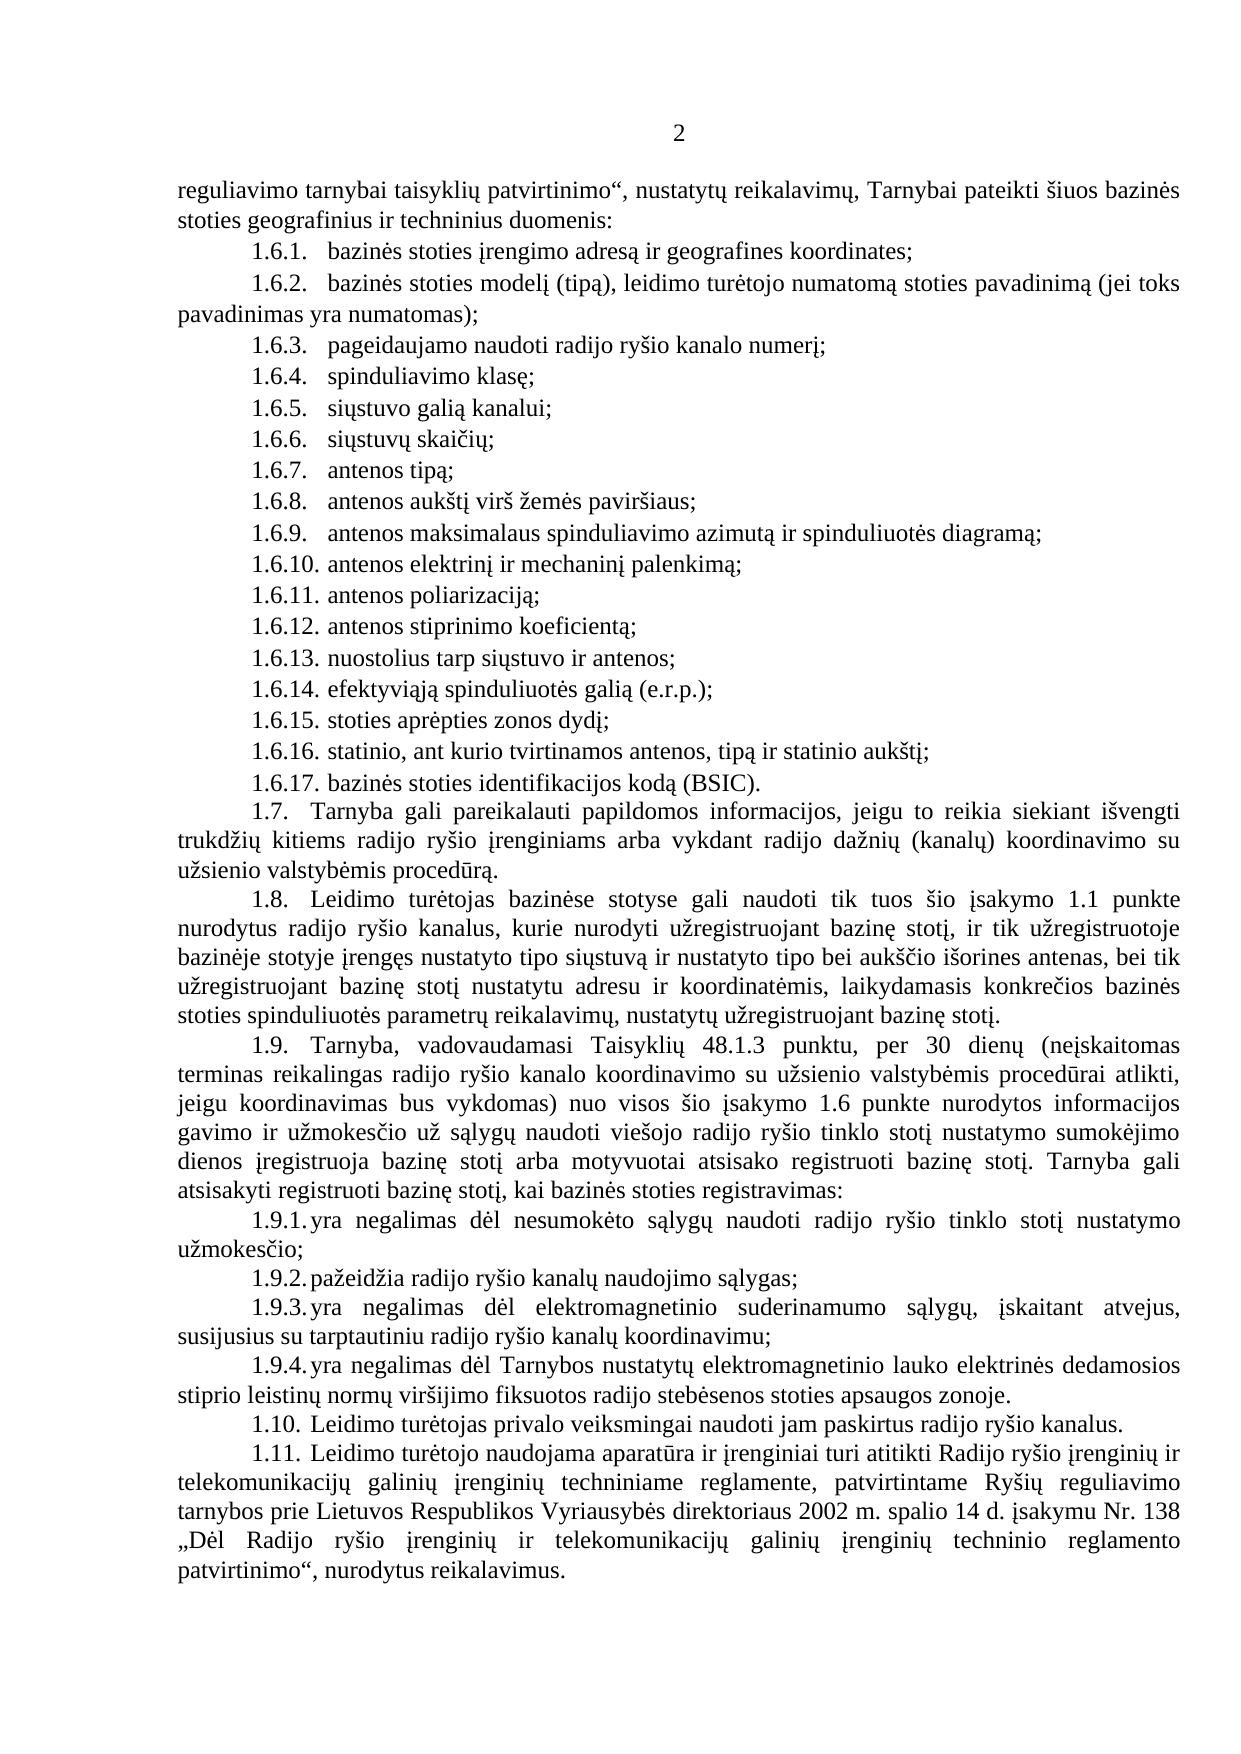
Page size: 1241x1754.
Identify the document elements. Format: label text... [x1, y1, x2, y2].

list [177, 176, 1181, 234]
list antenos maksimalaus spinduliavimo azimutą ir spinduliuotės diagramą; [177, 515, 1181, 546]
list Tarnyba, vadovaudamasi Taisyklių 48.1.3 punktu, per 30 dienų (neįskaitomas terminas reikalingas radijo ryšio kanalo koordinavimo su užsienio valstybėmis procedūrai atlikti, jeigu koordinavimas bus vykdomas) nuo visos šio įsakymo 1.6 punkte nurodytos informacijos gavimo ir užmokesčio už sąlygų naudoti viešojo radijo ryšio tinklo stotį nustatymo sumokėjimo dienos įregistruoja bazinę stotį arba motyvuotai atsisako registruoti bazinę stotį. Tarnyba gali atsisakyti registruoti bazinę stotį, kai bazinės stoties registravimas: [177, 1030, 1181, 1205]
list spinduliavimo klasę; [177, 359, 1181, 390]
list antenos stiprinimo koeficientą; [177, 609, 1181, 640]
list siųstuvų skaičių; [177, 421, 1181, 453]
list efektyviąją spinduliuotės galią (e.r.p.); [177, 671, 1181, 703]
list bazinės stoties įrengimo adresą ir geografines koordinates; [177, 234, 1181, 265]
list bazinės stoties identifikacijos kodą (BSIC). [177, 765, 1181, 796]
list siųstuvo galią kanalui; [177, 390, 1181, 421]
list statinio, ant kurio tvirtinamos antenos, tipą ir statinio aukštį; [177, 734, 1181, 765]
list pageidaujamo naudoti radijo ryšio kanalo numerį; [177, 328, 1181, 359]
list Leidimo turėtojas privalo veiksmingai naudoti jam paskirtus radijo ryšio kanalus. [177, 1409, 1181, 1438]
list yra negalimas dėl nesumokėto sąlygų naudoti radijo ryšio tinklo stotį nustatymo užmokesčio; [177, 1205, 1181, 1263]
list bazinės stoties modelį (tipą), leidimo turėtojo numatomą stoties pavadinimą (jei toks pavadinimas yra numatomas); [177, 265, 1181, 328]
list pažeidžia radijo ryšio kanalų naudojimo sąlygas; [177, 1263, 1181, 1292]
list yra negalimas dėl Tarnybos nustatytų elektromagnetinio lauko elektrinės dedamosios stiprio leistinų normų viršijimo fiksuotos radijo stebėsenos stoties apsaugos zonoje. [177, 1351, 1181, 1409]
list Leidimo turėtojas bazinėse stotyse gali naudoti tik tuos šio įsakymo 1.1 punkte nurodytus radijo ryšio kanalus, kurie nurodyti užregistruojant bazinę stotį, ir tik užregistruotoje bazinėje stotyje įrengęs nustatyto tipo siųstuvą ir nustatyto tipo bei aukščio išorines antenas, bei tik užregistruojant bazinę stotį nustatytu adresu ir koordinatėmis, laikydamasis konkrečios bazinės stoties spinduliuotės parametrų reikalavimų, nustatytų užregistruojant bazinę stotį. [177, 884, 1181, 1030]
list antenos tipą; [177, 453, 1181, 484]
list antenos aukštį virš žemės paviršiaus; [177, 484, 1181, 515]
list antenos elektrinį ir mechaninį palenkimą; [177, 546, 1181, 578]
list Leidimo turėtojo naudojama aparatūra ir įrenginiai turi atitikti Radijo ryšio įrenginių ir telekomunikacijų galinių įrenginių techniniame reglamente, patvirtintame Ryšių reguliavimo tarnybos prie Lietuvos Respublikos Vyriausybės direktoriaus 2002 m. spalio 14 d. įsakymu Nr. 138 „Dėl Radijo ryšio įrenginių ir telekomunikacijų galinių įrenginių techninio reglamento patvirtinimo“, nurodytus reikalavimus. [177, 1438, 1181, 1584]
list stoties aprėpties zonos dydį; [177, 703, 1181, 734]
list nuostolius tarp siųstuvo ir antenos; [177, 640, 1181, 671]
list Tarnyba gali pareikalauti papildomos informacijos, jeigu to reikia siekiant išvengti trukdžių kitiems radijo ryšio įrenginiams arba vykdant radijo dažnių (kanalų) koordinavimo su užsienio valstybėmis procedūrą. [177, 796, 1181, 884]
list antenos poliarizaciją; [177, 578, 1181, 609]
list yra negalimas dėl elektromagnetinio suderinamumo sąlygų, įskaitant atvejus, susijusius su tarptautiniu radijo ryšio kanalų koordinavimu; [177, 1292, 1181, 1351]
